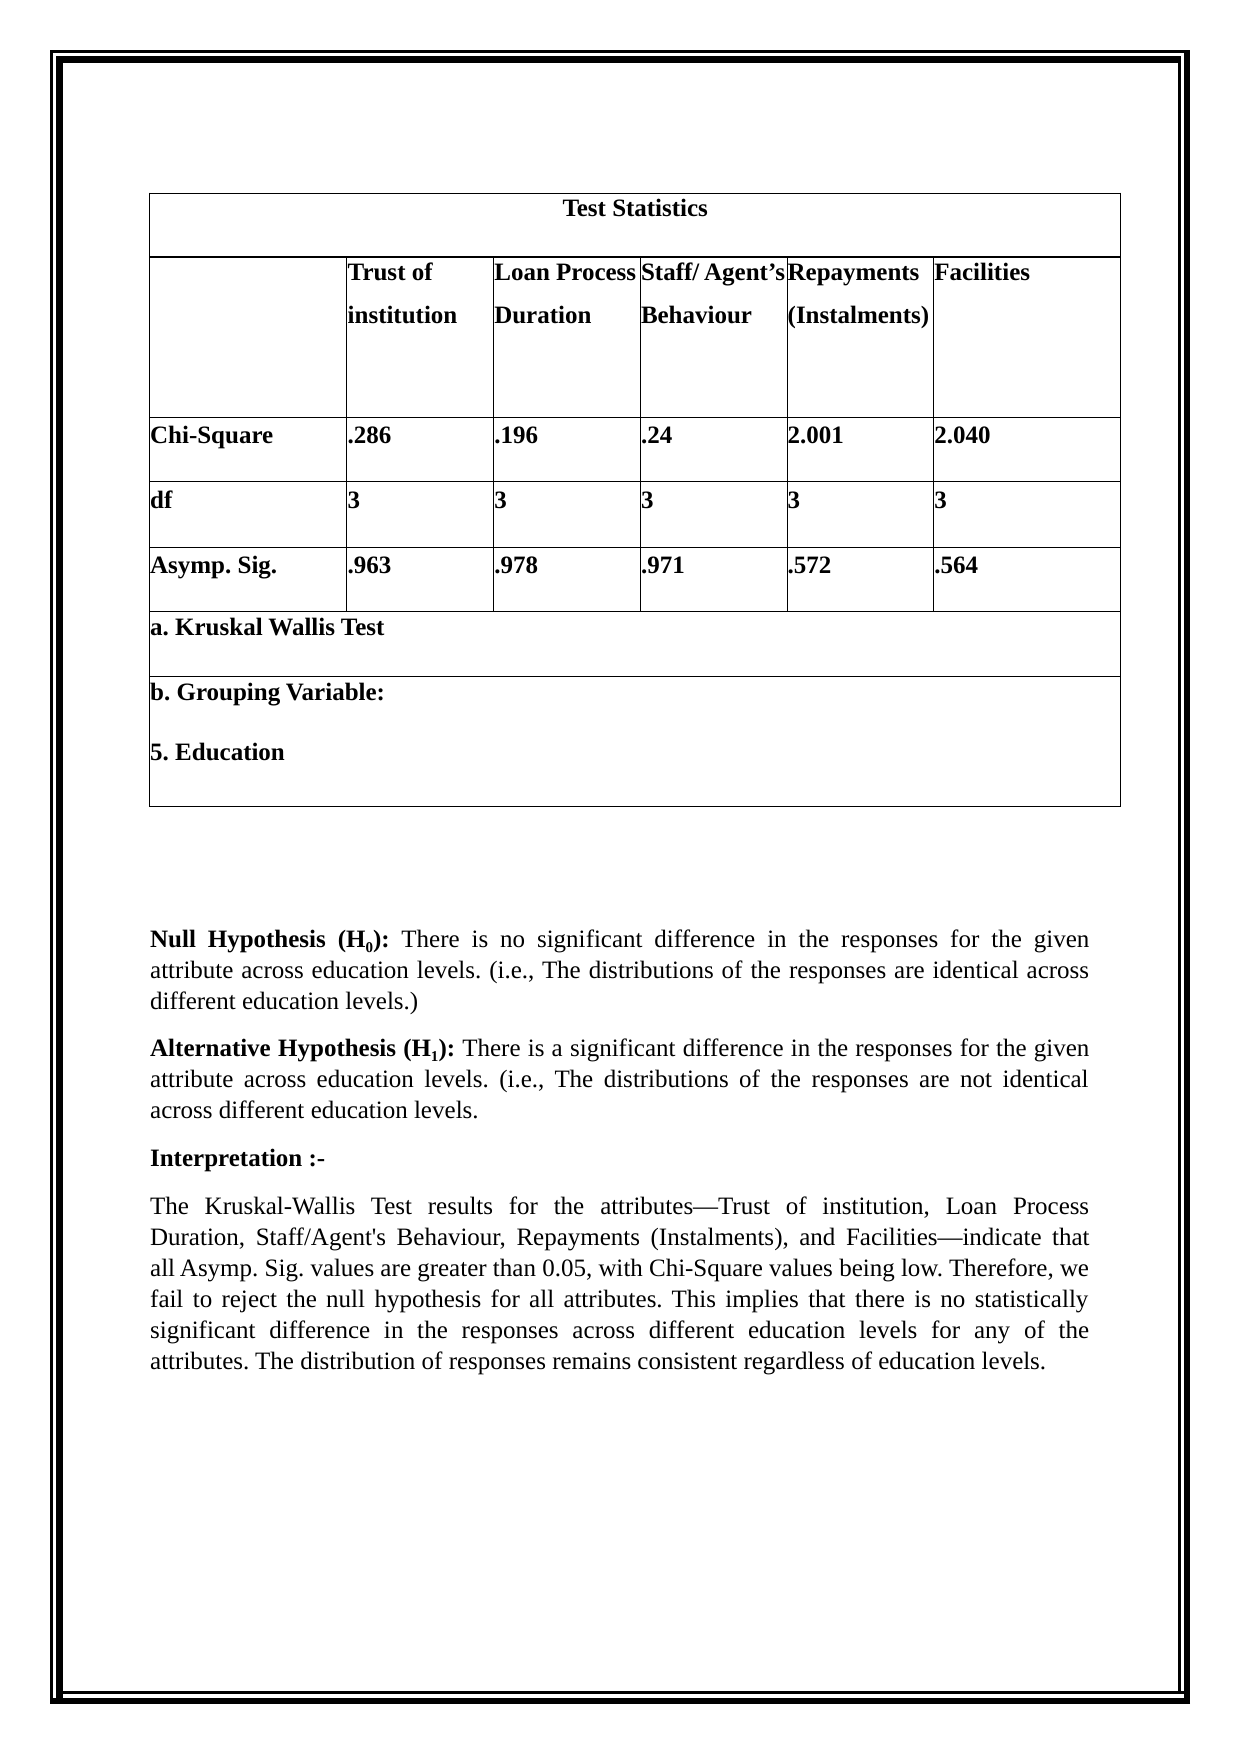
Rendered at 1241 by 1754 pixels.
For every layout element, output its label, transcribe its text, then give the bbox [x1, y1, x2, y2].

table_cell Trust of institution [347, 258, 493, 417]
table_cell 3 [641, 482, 787, 547]
table_cell .572 [788, 548, 933, 611]
text Null Hypothesis (H₀): There is no significant difference in the responses for the given attribute across education levels. (i.e., The distributions of the responses are identical across different education levels.) [150, 924, 1090, 1014]
table_cell .564 [934, 548, 1120, 611]
table_cell .963 [347, 548, 493, 611]
table_cell 3 [788, 482, 933, 547]
table_cell .286 [347, 418, 493, 481]
text Alternative Hypothesis (H₁): There is a significant difference in the responses for the given attribute across education levels. (i.e., The distributions of the responses are not identical across different education levels. [150, 1033, 1090, 1124]
table_cell 2.001 [788, 418, 933, 481]
text Interpretation :- [150, 1143, 1090, 1172]
table_cell b. Grouping Variable: 5. Education [150, 677, 1120, 806]
table_header Test Statistics [150, 194, 1120, 256]
table_cell .196 [494, 418, 640, 481]
table_cell .978 [494, 548, 640, 611]
table_cell Asymp. Sig. [150, 548, 346, 611]
table_cell Chi-Square [150, 418, 346, 481]
table_cell Facilities [934, 258, 1120, 417]
table_cell Loan Process Duration [494, 258, 640, 417]
table_cell .24 [641, 418, 787, 481]
table_cell df [150, 482, 346, 547]
table_cell .971 [641, 548, 787, 611]
table_cell 2.040 [934, 418, 1120, 481]
table_cell 3 [494, 482, 640, 547]
table_cell [150, 258, 346, 417]
table_cell 3 [934, 482, 1120, 547]
table_cell Repayments (Instalments) [788, 258, 933, 417]
table_cell a. Kruskal Wallis Test [150, 612, 1120, 676]
text The Kruskal-Wallis Test results for the attributes—Trust of institution, Loan Process Duration, Staff/Agent's Behaviour, Repayments (Instalments), and Facilities—indicate that all Asymp. Sig. values are greater than 0.05, with Chi-Square values being low. Therefore, we fail to reject the null hypothesis for all attributes. This implies that there is no statistically significant difference in the responses across different education levels for any of the attributes. The distribution of responses remains consistent regardless of education levels. [150, 1191, 1090, 1375]
table_cell 3 [347, 482, 493, 547]
table_cell Staff/ Agent’s Behaviour [641, 258, 787, 417]
